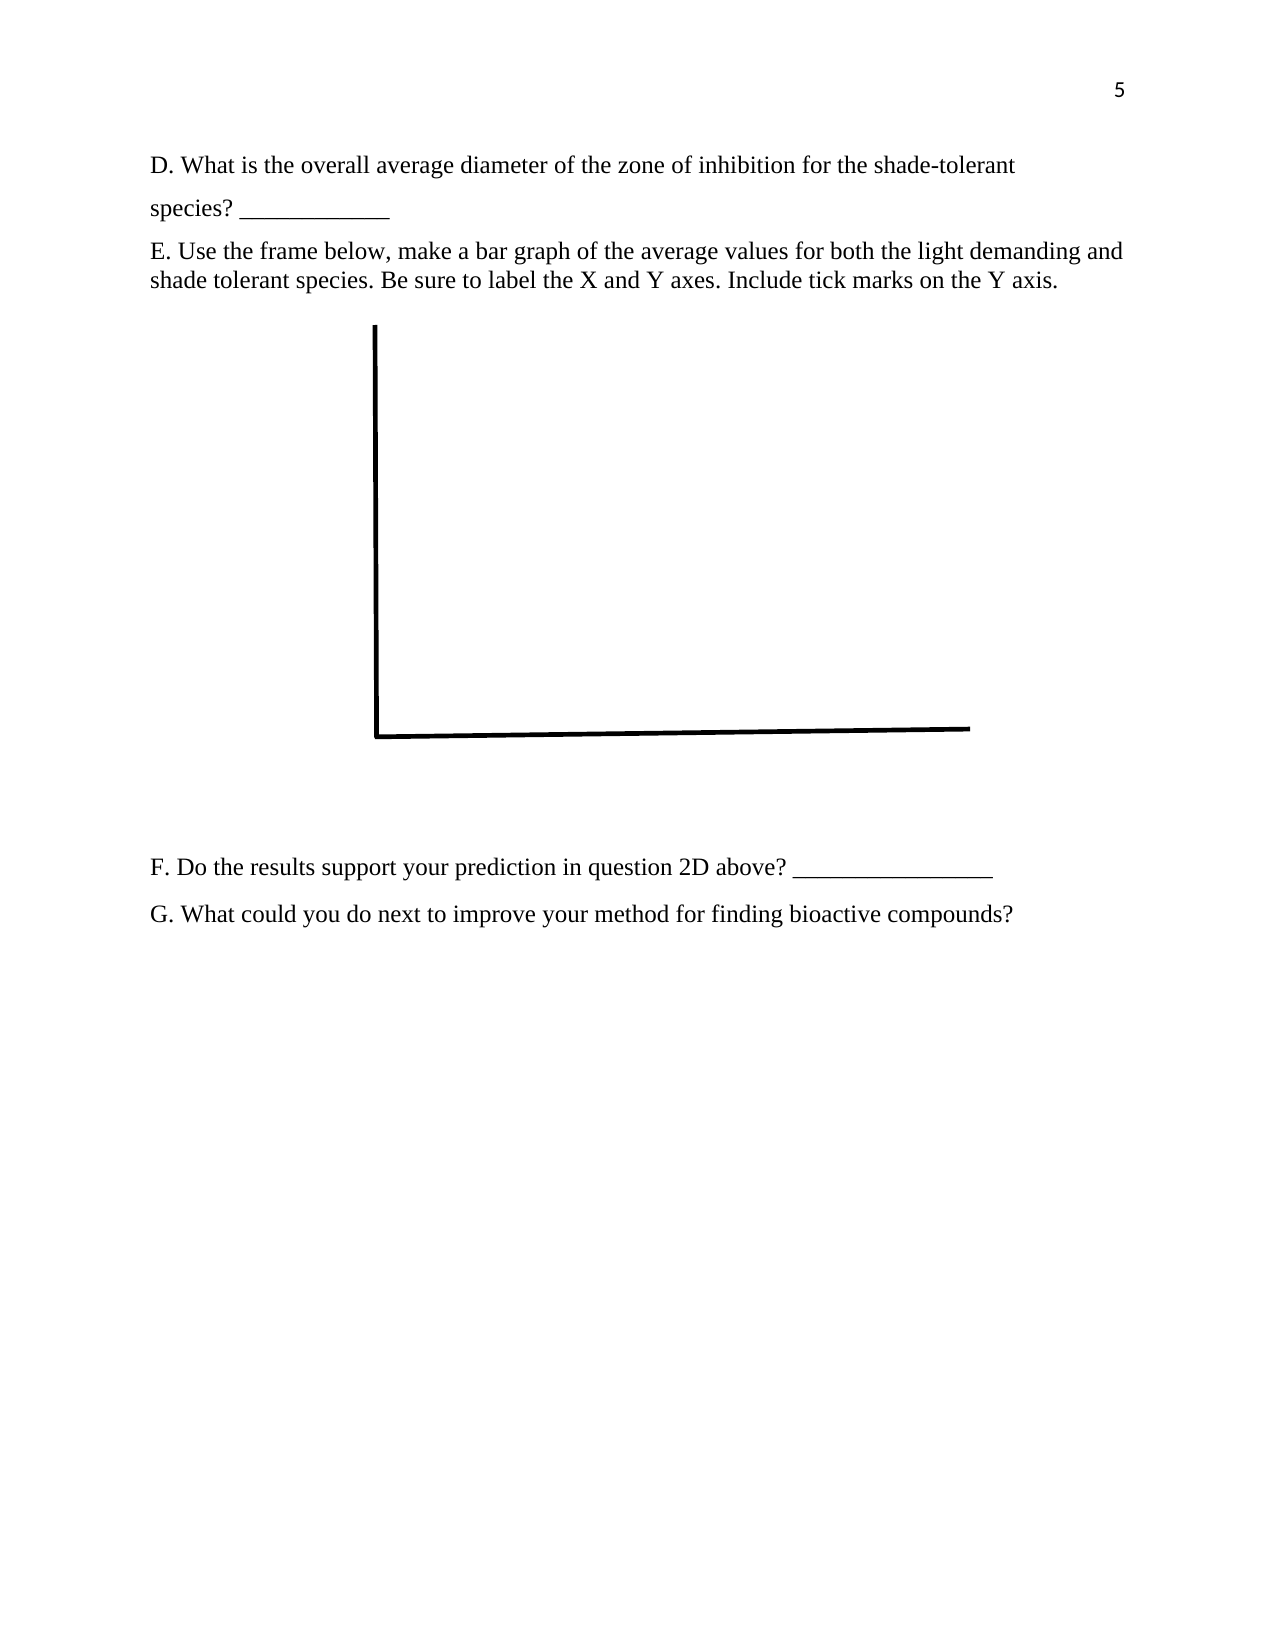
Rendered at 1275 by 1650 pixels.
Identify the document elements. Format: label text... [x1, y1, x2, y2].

text F. Do the results support your prediction in question 2D above? ________________ [150, 852, 1125, 881]
text E. Use the frame below, make a bar graph of the average values for both the light demanding and shade tolerant species. Be sure to label the X and Y axes. Include tick marks on the Y axis. [150, 236, 1125, 294]
text D. What is the overall average diameter of the zone of inhibition for the shade-tolerant species? ____________ [150, 150, 1125, 222]
text G. What could you do next to improve your method for finding bioactive compounds? [150, 899, 1125, 928]
